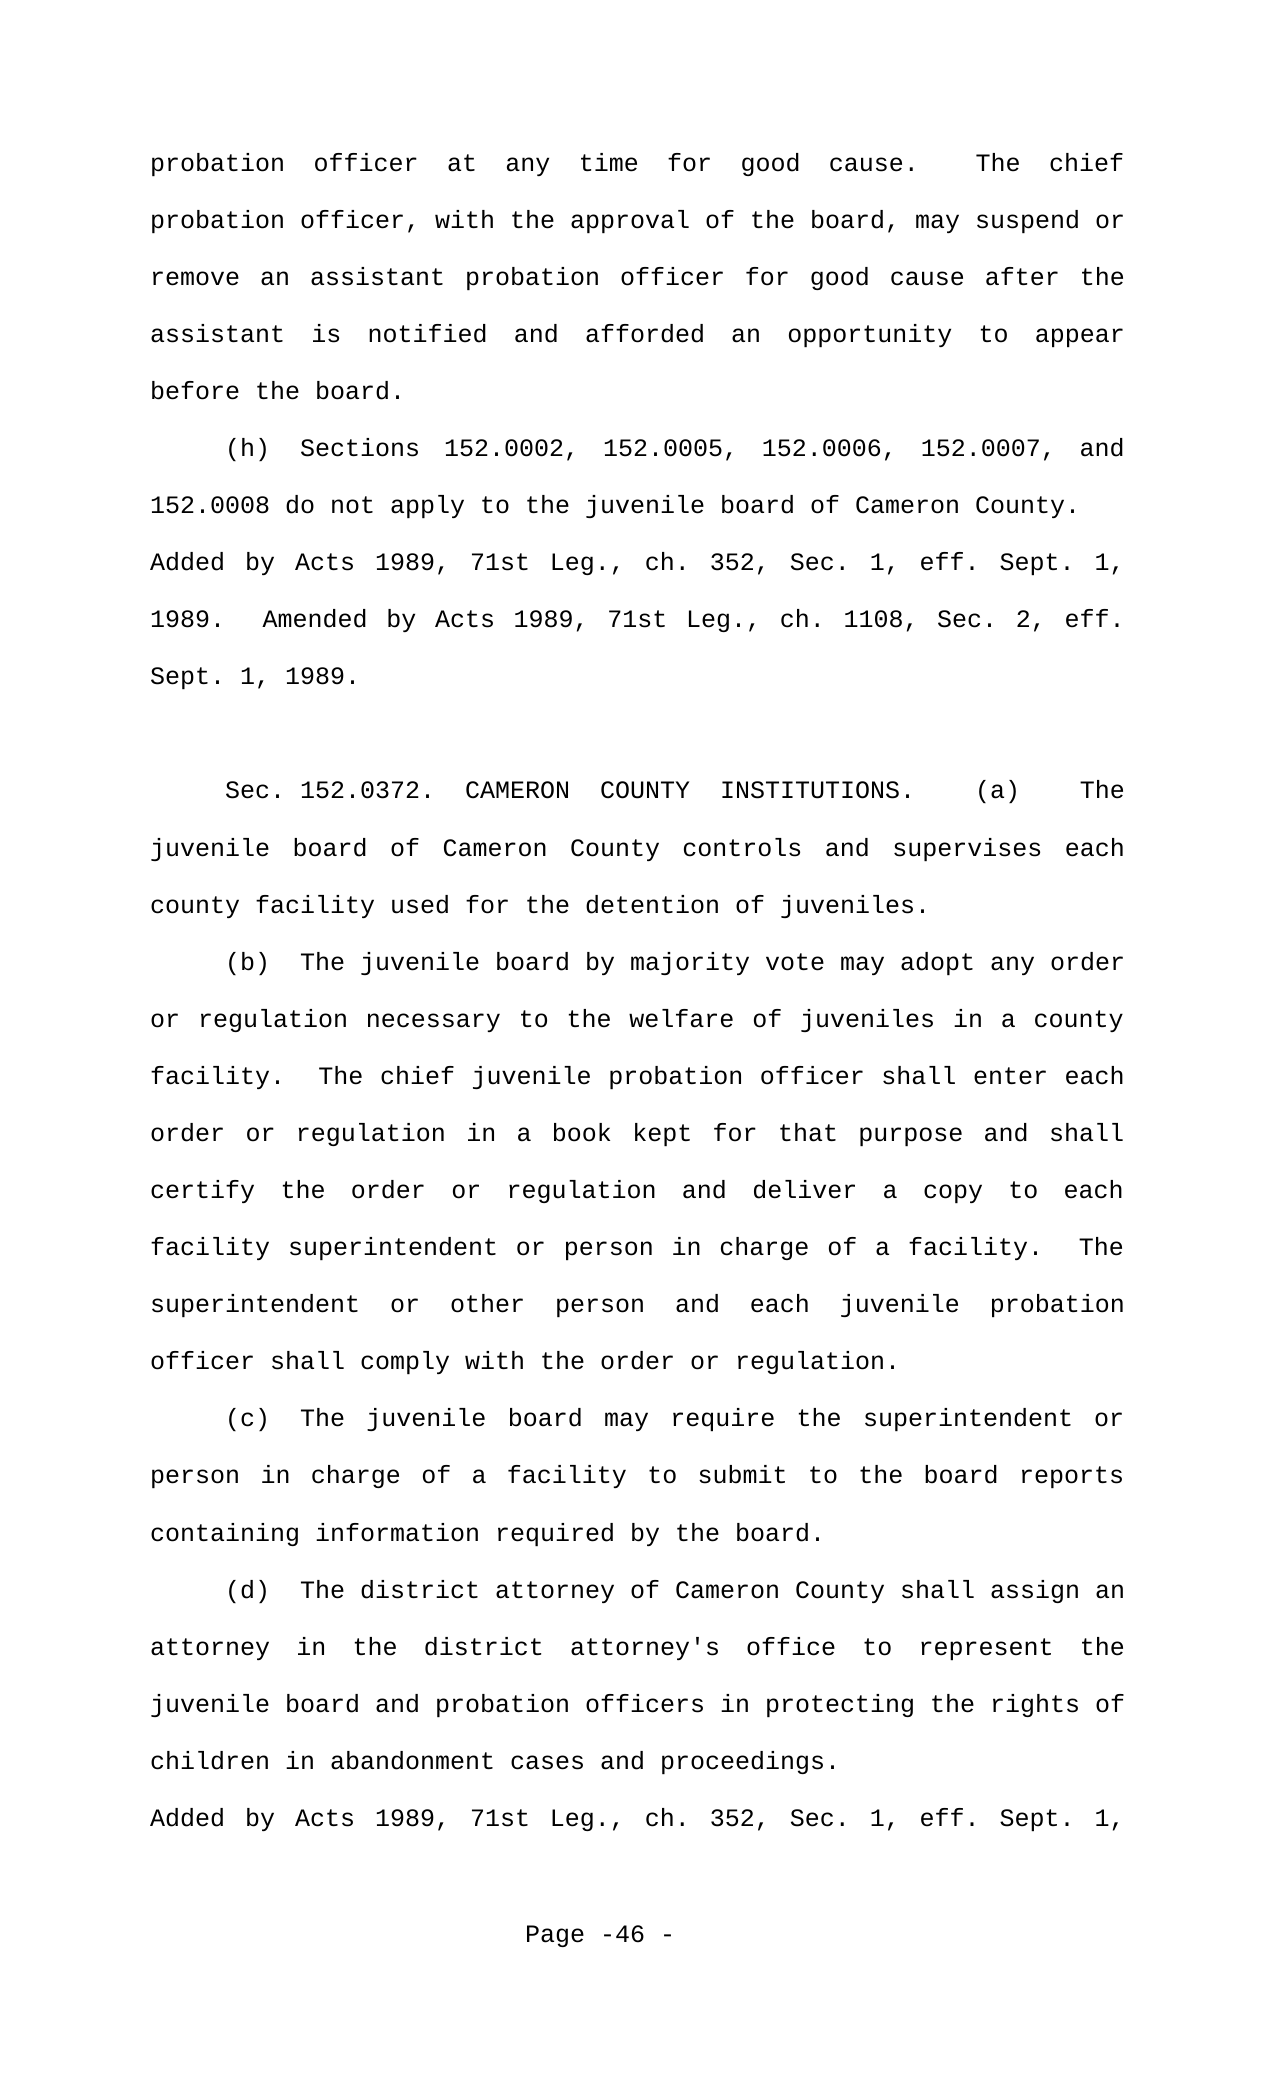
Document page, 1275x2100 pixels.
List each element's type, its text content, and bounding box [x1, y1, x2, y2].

text (h) Sections 152.0002, 152.0005, 152.0006, 152.0007, and 152.0008 do not apply to the juvenile board of Cameron County. [150, 435, 1125, 521]
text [150, 1805, 1125, 1834]
text (b) The juvenile board by majority vote may adopt any order or regulation necessary to the welfare of juveniles in a county facility. The chief juvenile probation officer shall enter each order or regulation in a book kept for that purpose and shall certify the order or regulation and deliver a copy to each facility superintendent or person in charge of a facility. The superintendent or other person and each juvenile probation officer shall comply with the order or regulation. [150, 949, 1125, 1377]
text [150, 150, 1125, 407]
text Added by Acts 1989, 71st Leg., ch. 352, Sec. 1, eff. Sept. 1, 1989. Amended by Acts 1989, 71st Leg., ch. 1108, Sec. 2, eff. Sept. 1, 1989. [150, 549, 1125, 692]
text (c) The juvenile board may require the superintendent or person in charge of a facility to submit to the board reports containing information required by the board. [150, 1406, 1125, 1548]
text Sec. 152.0372. CAMERON COUNTY INSTITUTIONS. (a) The juvenile board of Cameron County controls and supervises each county facility used for the detention of juveniles. [150, 778, 1125, 921]
text (d) The district attorney of Cameron County shall assign an attorney in the district attorney's office to represent the juvenile board and probation officers in protecting the rights of children in abandonment cases and proceedings. [150, 1577, 1125, 1777]
